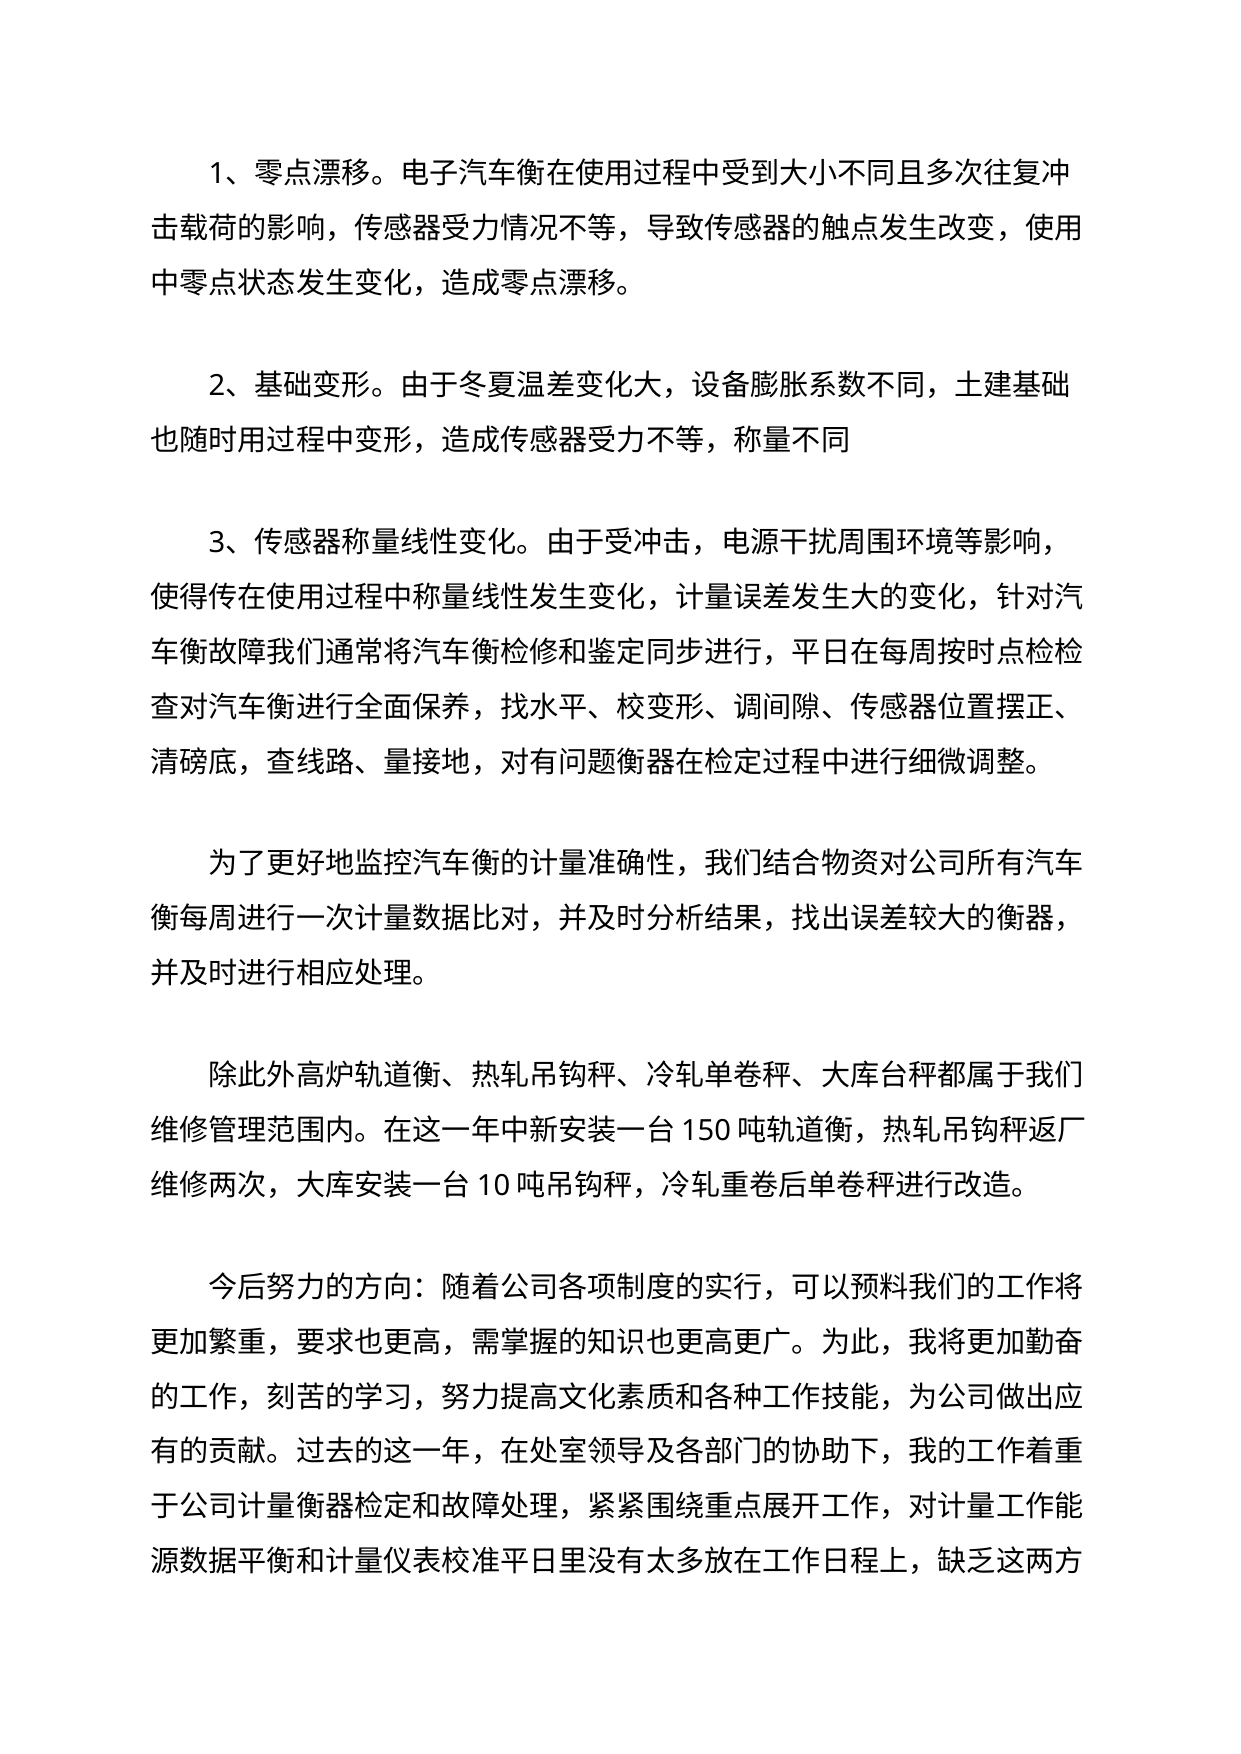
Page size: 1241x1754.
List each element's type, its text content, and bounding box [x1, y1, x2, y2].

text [150, 1263, 1090, 1580]
text 1、零点漂移。电子汽车衡在使用过程中受到大小不同且多次往复冲击载荷的影响，传感器受力情况不等，导致传感器的触点发生改变，使用中零点状态发生变化，造成零点漂移。 [150, 150, 1090, 302]
text 除此外高炉轨道衡、热轧吊钩秤、冷轧单卷秤、大库台秤都属于我们维修管理范围内。在这一年中新安装一台150吨轨道衡，热轧吊钩秤返厂维修两次，大库安装一台10吨吊钩秤，冷轧重卷后单卷秤进行改造。 [150, 1051, 1090, 1204]
text 2、基础变形。由于冬夏温差变化大，设备膨胀系数不同，土建基础也随时用过程中变形，造成传感器受力不等，称量不同 [150, 362, 1090, 459]
text 3、传感器称量线性变化。由于受冲击，电源干扰周围环境等影响，使得传在使用过程中称量线性发生变化，计量误差发生大的变化，针对汽车衡故障我们通常将汽车衡检修和鉴定同步进行，平日在每周按时点检检查对汽车衡进行全面保养，找水平、校变形、调间隙、传感器位置摆正、清磅底，查线路、量接地，对有问题衡器在检定过程中进行细微调整。 [150, 518, 1090, 780]
text 为了更好地监控汽车衡的计量准确性，我们结合物资对公司所有汽车衡每周进行一次计量数据比对，并及时分析结果，找出误差较大的衡器，并及时进行相应处理。 [150, 840, 1090, 992]
